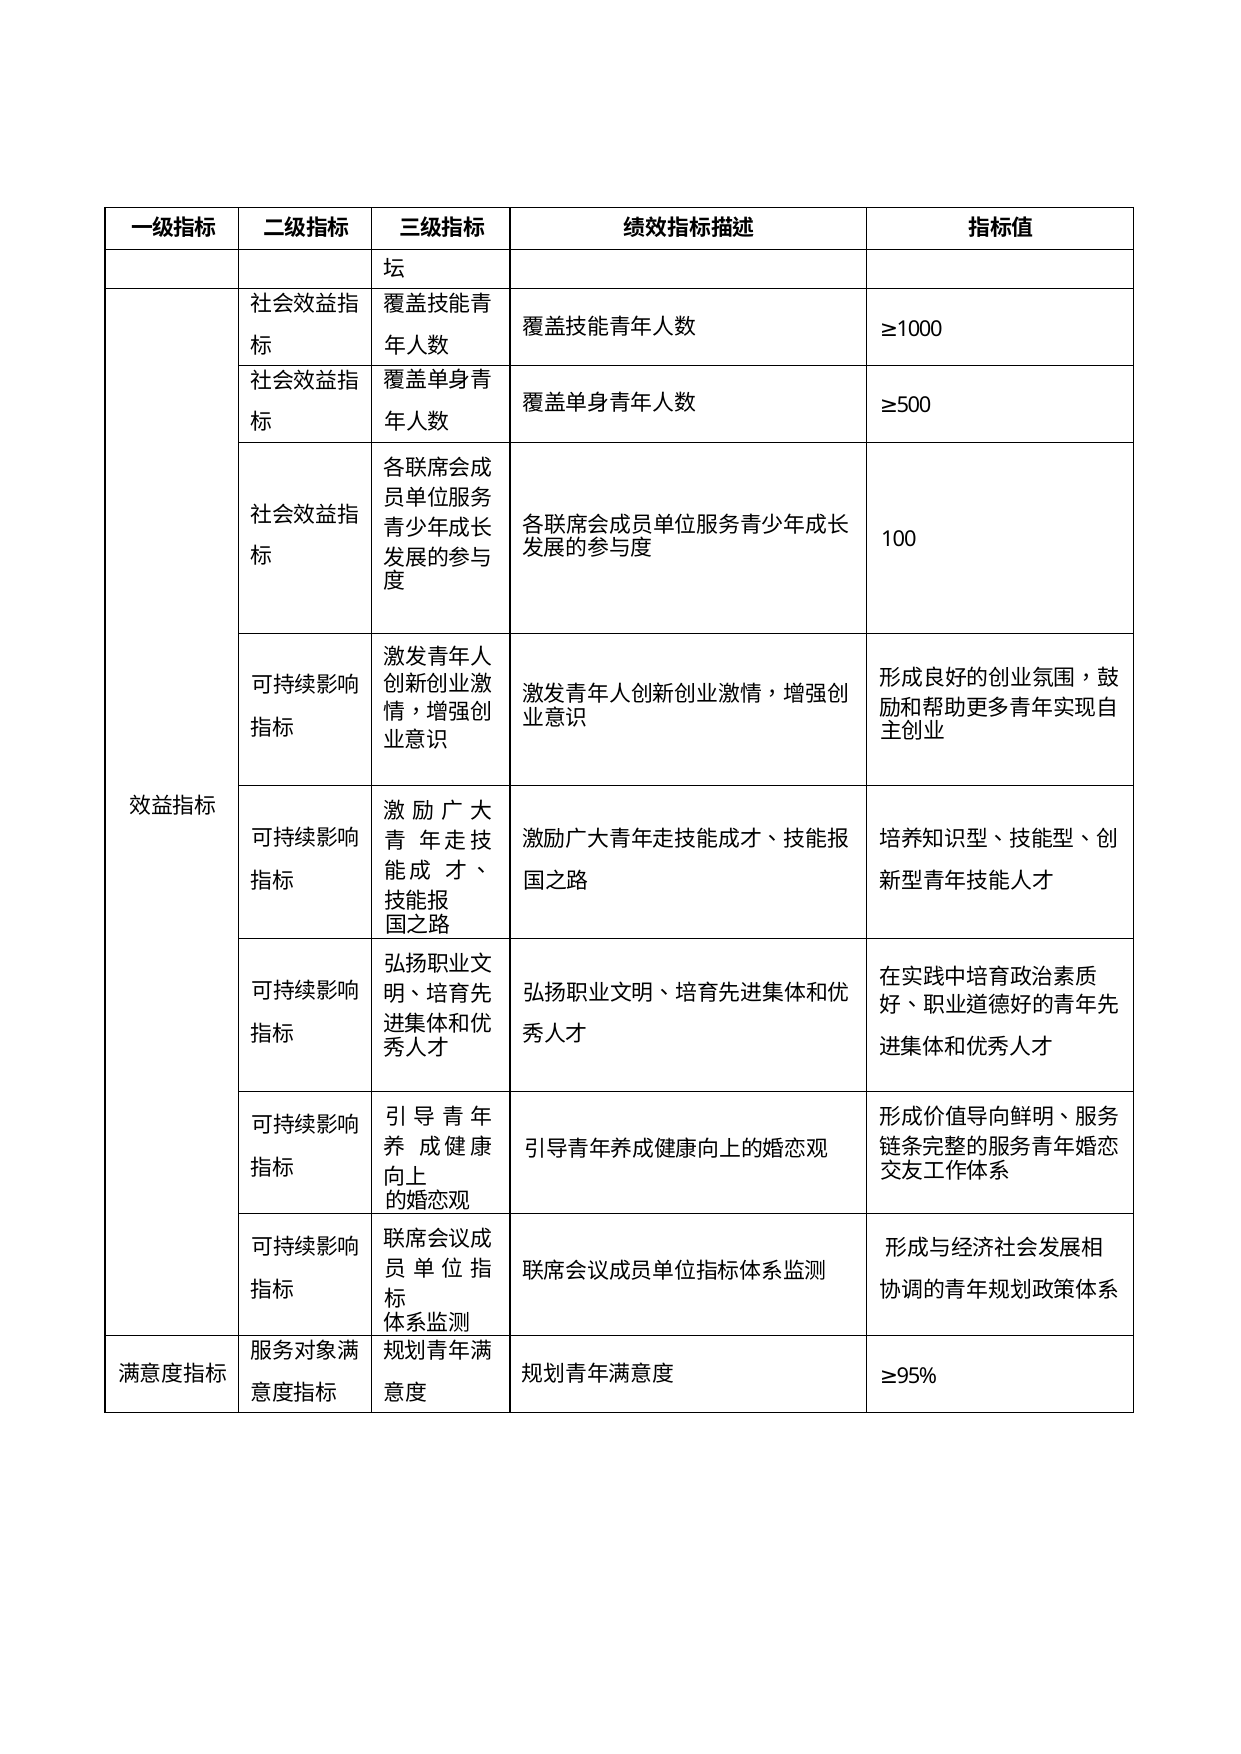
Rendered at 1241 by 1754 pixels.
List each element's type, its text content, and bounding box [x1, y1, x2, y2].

table_cell 激励广大青 年走技能成 才、技能报 国之路 [372, 786, 509, 938]
table_cell 弘扬职业文明、培育先进集体和优 秀人才 [511, 939, 866, 1091]
table_cell 服务对象满 意度指标 [239, 1336, 371, 1412]
table_cell 覆盖技能青 年人数 [372, 289, 509, 365]
table_cell 形成良好的创业氛围，鼓 励和帮助更多青年实现自 主创业 [867, 634, 1133, 785]
table_cell ≥95% [867, 1336, 1133, 1412]
table_cell 效益指标 [106, 289, 238, 1334]
table_cell 社会效益指 标 [239, 443, 371, 632]
table_cell [867, 250, 1133, 288]
table_cell 规划青年满 意度 [372, 1336, 509, 1412]
table_cell 可持续影响 指标 [239, 786, 371, 938]
table_cell 激励广大青年走技能成才、技能报 国之路 [511, 786, 866, 938]
table_cell 激发青年人 创新创业激 情，增强创 业意识 [372, 634, 509, 785]
table_cell [239, 250, 371, 288]
table_cell 形成与经济社会发展相 协调的青年规划政策体系 [867, 1214, 1133, 1334]
table_cell 弘扬职业文 明、培育先 进集体和优 秀人才 [372, 939, 509, 1091]
table_cell 可持续影响 指标 [239, 1092, 371, 1213]
table_header 三级指标 [372, 208, 509, 249]
table_cell 社会效益指 标 [239, 289, 371, 365]
table_cell 形成价值导向鲜明、服务 链条完整的服务青年婚恋 交友工作体系 [867, 1092, 1133, 1213]
table_cell 可持续影响 指标 [239, 634, 371, 785]
table_header 二级指标 [239, 208, 371, 249]
table_cell 各联席会成 员单位服务 青少年成长 发展的参与 度 [372, 443, 509, 632]
table_cell 引导青年养成健康向上的婚恋观 [511, 1092, 866, 1213]
table_cell 培养知识型、技能型、创 新型青年技能人才 [867, 786, 1133, 938]
table_header 一级指标 [106, 208, 238, 249]
table_header 指标值 [867, 208, 1133, 249]
table_cell 可持续影响 指标 [239, 939, 371, 1091]
table_cell 联席会议成员单位指标体系监测 [511, 1214, 866, 1334]
table_cell 引导青年养 成健康向上 的婚恋观 [372, 1092, 509, 1213]
table_cell 坛 [372, 250, 509, 288]
table_cell 可持续影响 指标 [239, 1214, 371, 1334]
table_cell 100 [867, 443, 1133, 632]
table_cell 满意度指标 [106, 1336, 238, 1412]
table_cell [511, 250, 866, 288]
table_header 绩效指标描述 [511, 208, 866, 249]
table_cell 在实践中培育政治素质 好、职业道德好的青年先 进集体和优秀人才 [867, 939, 1133, 1091]
table_cell 激发青年人创新创业激情，增强创 业意识 [511, 634, 866, 785]
table_cell 各联席会成员单位服务青少年成长 发展的参与度 [511, 443, 866, 632]
table_cell ≥500 [867, 366, 1133, 442]
table_cell 联席会议成 员单位指标 体系监测 [372, 1214, 509, 1334]
table_cell 规划青年满意度 [511, 1336, 866, 1412]
table_cell [106, 250, 238, 288]
table_cell 覆盖技能青年人数 [511, 289, 866, 365]
table_cell 社会效益指 标 [239, 366, 371, 442]
table_cell 覆盖单身青 年人数 [372, 366, 509, 442]
table_cell ≥1000 [867, 289, 1133, 365]
table_cell 覆盖单身青年人数 [511, 366, 866, 442]
